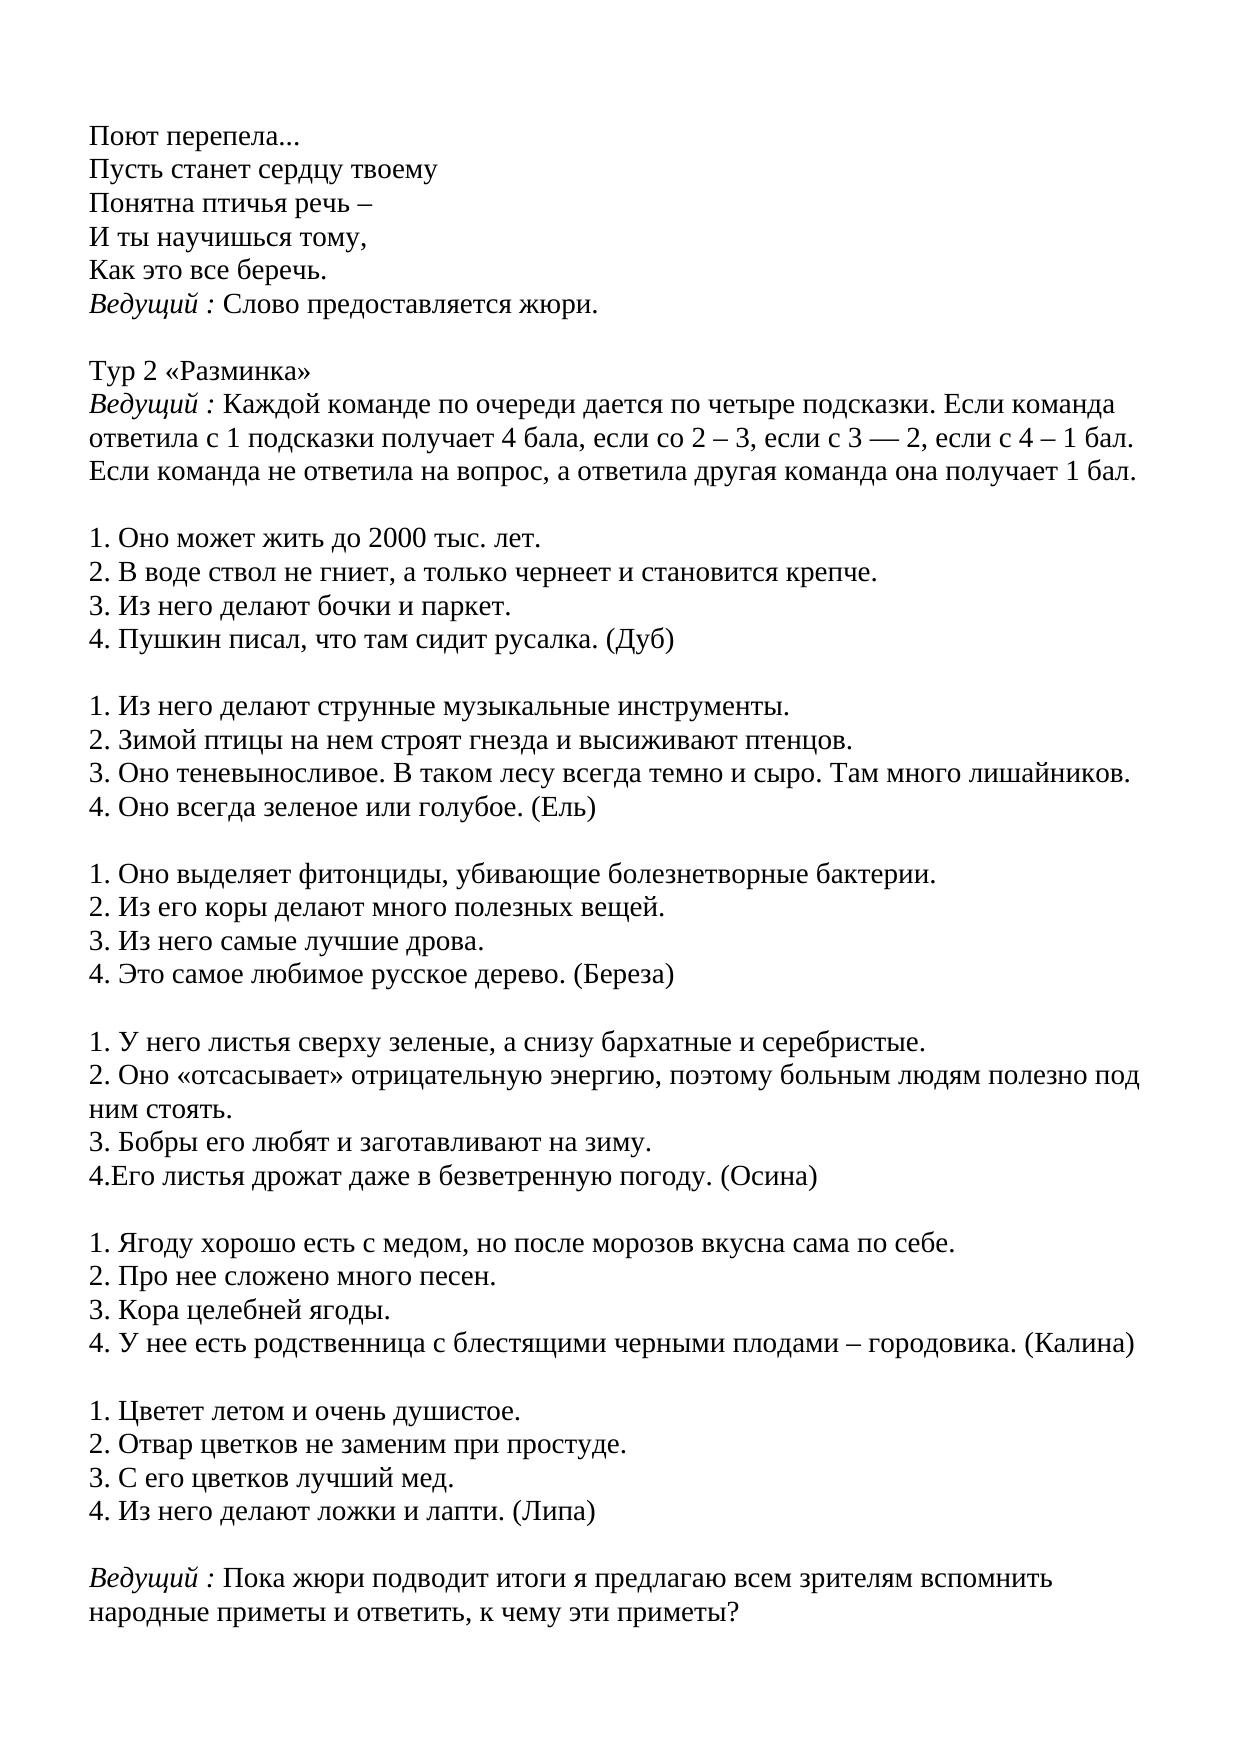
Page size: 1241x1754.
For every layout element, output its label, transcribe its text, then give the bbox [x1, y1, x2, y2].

text 1. У него листья сверху зеленые, а снизу бархатные и серебристые. 2. Оно «отсасывает» отрицательную энергию, поэтому больным людям полезно под ним стоять. 3. Бобры его любят и заготавливают на зиму. 4.Его листья дрожат даже в безветренную погоду. (Осина) [89, 1024, 1152, 1191]
text 1. Оно может жить до 2000 тыс. лет. 2. В воде ствол не гниет, а только чернеет и становится крепче. 3. Из него делают бочки и паркет. 4. Пушкин писал, что там сидит русалка. (Дуб) [89, 521, 1152, 655]
text Ведущий : Каждой команде по очереди дается по четыре подсказки. Если команда ответила с 1 подсказки получает 4 бала, если со 2 – 3, если с 3 — 2, если с 4 – 1 бал. Если команда не ответила на вопрос, а ответила другая команда она получает 1 бал. [89, 386, 1152, 487]
text Тур 2 «Разминка» [89, 353, 1152, 386]
text Ведущий : Пока жюри подводит итоги я предлагаю всем зрителям вспомнить народные приметы и ответить, к чему эти приметы? [89, 1560, 1152, 1627]
text 1. Из него делают струнные музыкальные инструменты. 2. Зимой птицы на нем строят гнезда и высиживают птенцов. 3. Оно теневыносливое. В таком лесу всегда темно и сыро. Там много лишайников. 4. Оно всегда зеленое или голубое. (Ель) [89, 688, 1152, 822]
text 1. Ягоду хорошо есть с медом, но после морозов вкусна сама по себе. 2. Про нее сложено много песен. 3. Кора целебней ягоды. 4. У нее есть родственница с блестящими черными плодами – городовика. (Калина) [89, 1225, 1152, 1359]
text Ведущий : Слово предоставляется жюри. [89, 286, 1152, 319]
text 4. Это самое любимое русское дерево. (Береза) [89, 957, 1152, 990]
text 1. Оно выделяет фитонциды, убивающие болезнетворные бактерии. 2. Из его коры делают много полезных вещей. 3. Из него самые лучшие дрова. [89, 856, 1152, 957]
text 1. Цветет летом и очень душистое. 2. Отвар цветков не заменим при простуде. 3. С его цветков лучший мед. 4. Из него делают ложки и лапти. (Липа) [89, 1393, 1152, 1527]
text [89, 118, 1152, 286]
